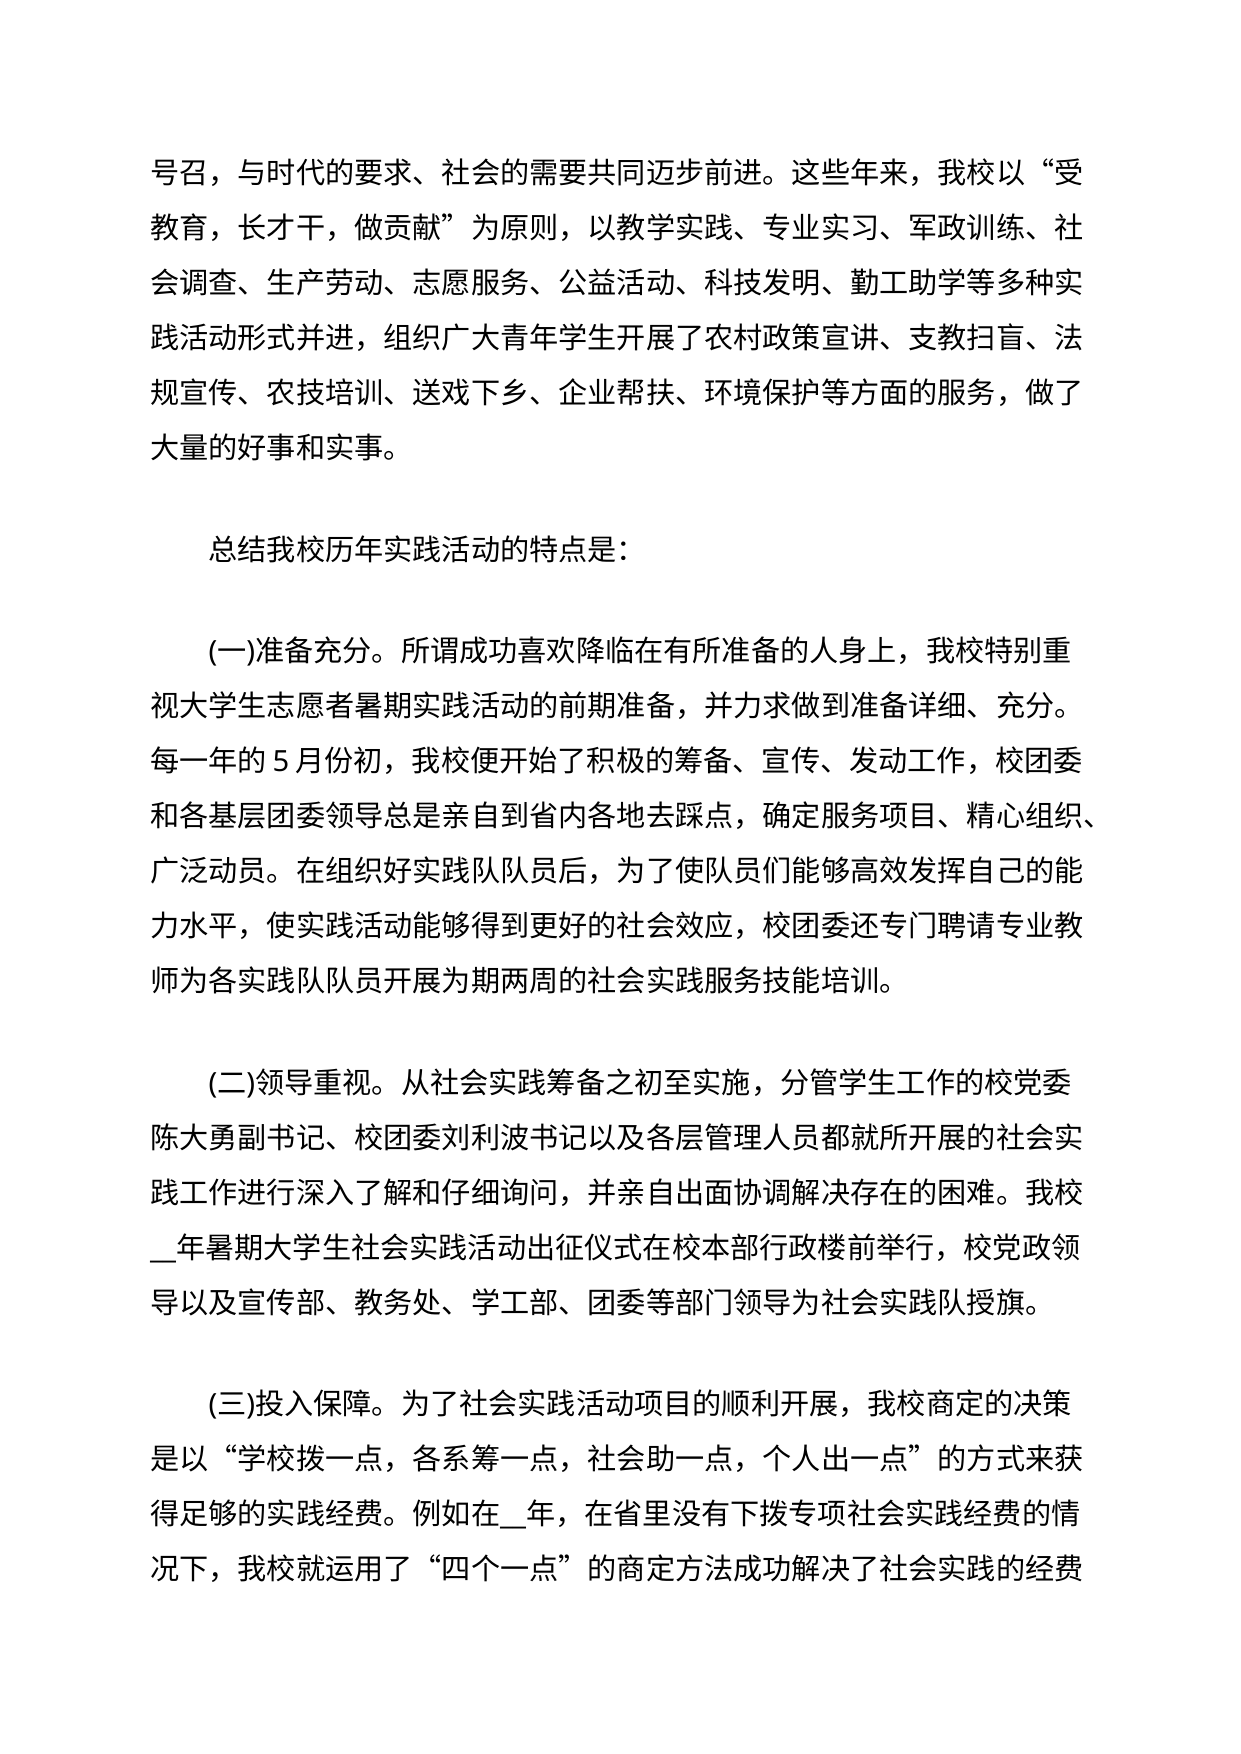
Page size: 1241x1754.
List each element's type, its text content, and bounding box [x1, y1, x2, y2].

text (二)领导重视。从社会实践筹备之初至实施，分管学生工作的校党委陈大勇副书记、校团委刘利波书记以及各层管理人员都就所开展的社会实践工作进行深入了解和仔细询问，并亲自出面协调解决存在的困难。我校__年暑期大学生社会实践活动出征仪式在校本部行政楼前举行，校党政领导以及宣传部、教务处、学工部、团委等部门领导为社会实践队授旗。 [150, 1059, 1090, 1321]
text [150, 150, 1090, 467]
text 总结我校历年实践活动的特点是： [150, 526, 1090, 568]
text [150, 1381, 1090, 1588]
text (一)准备充分。所谓成功喜欢降临在有所准备的人身上，我校特别重视大学生志愿者暑期实践活动的前期准备，并力求做到准备详细、充分。每一年的5月份初，我校便开始了积极的筹备、宣传、发动工作，校团委和各基层团委领导总是亲自到省内各地去踩点，确定服务项目、精心组织、广泛动员。在组织好实践队队员后，为了使队员们能够高效发挥自己的能力水平，使实践活动能够得到更好的社会效应，校团委还专门聘请专业教师为各实践队队员开展为期两周的社会实践服务技能培训。 [150, 628, 1090, 1000]
